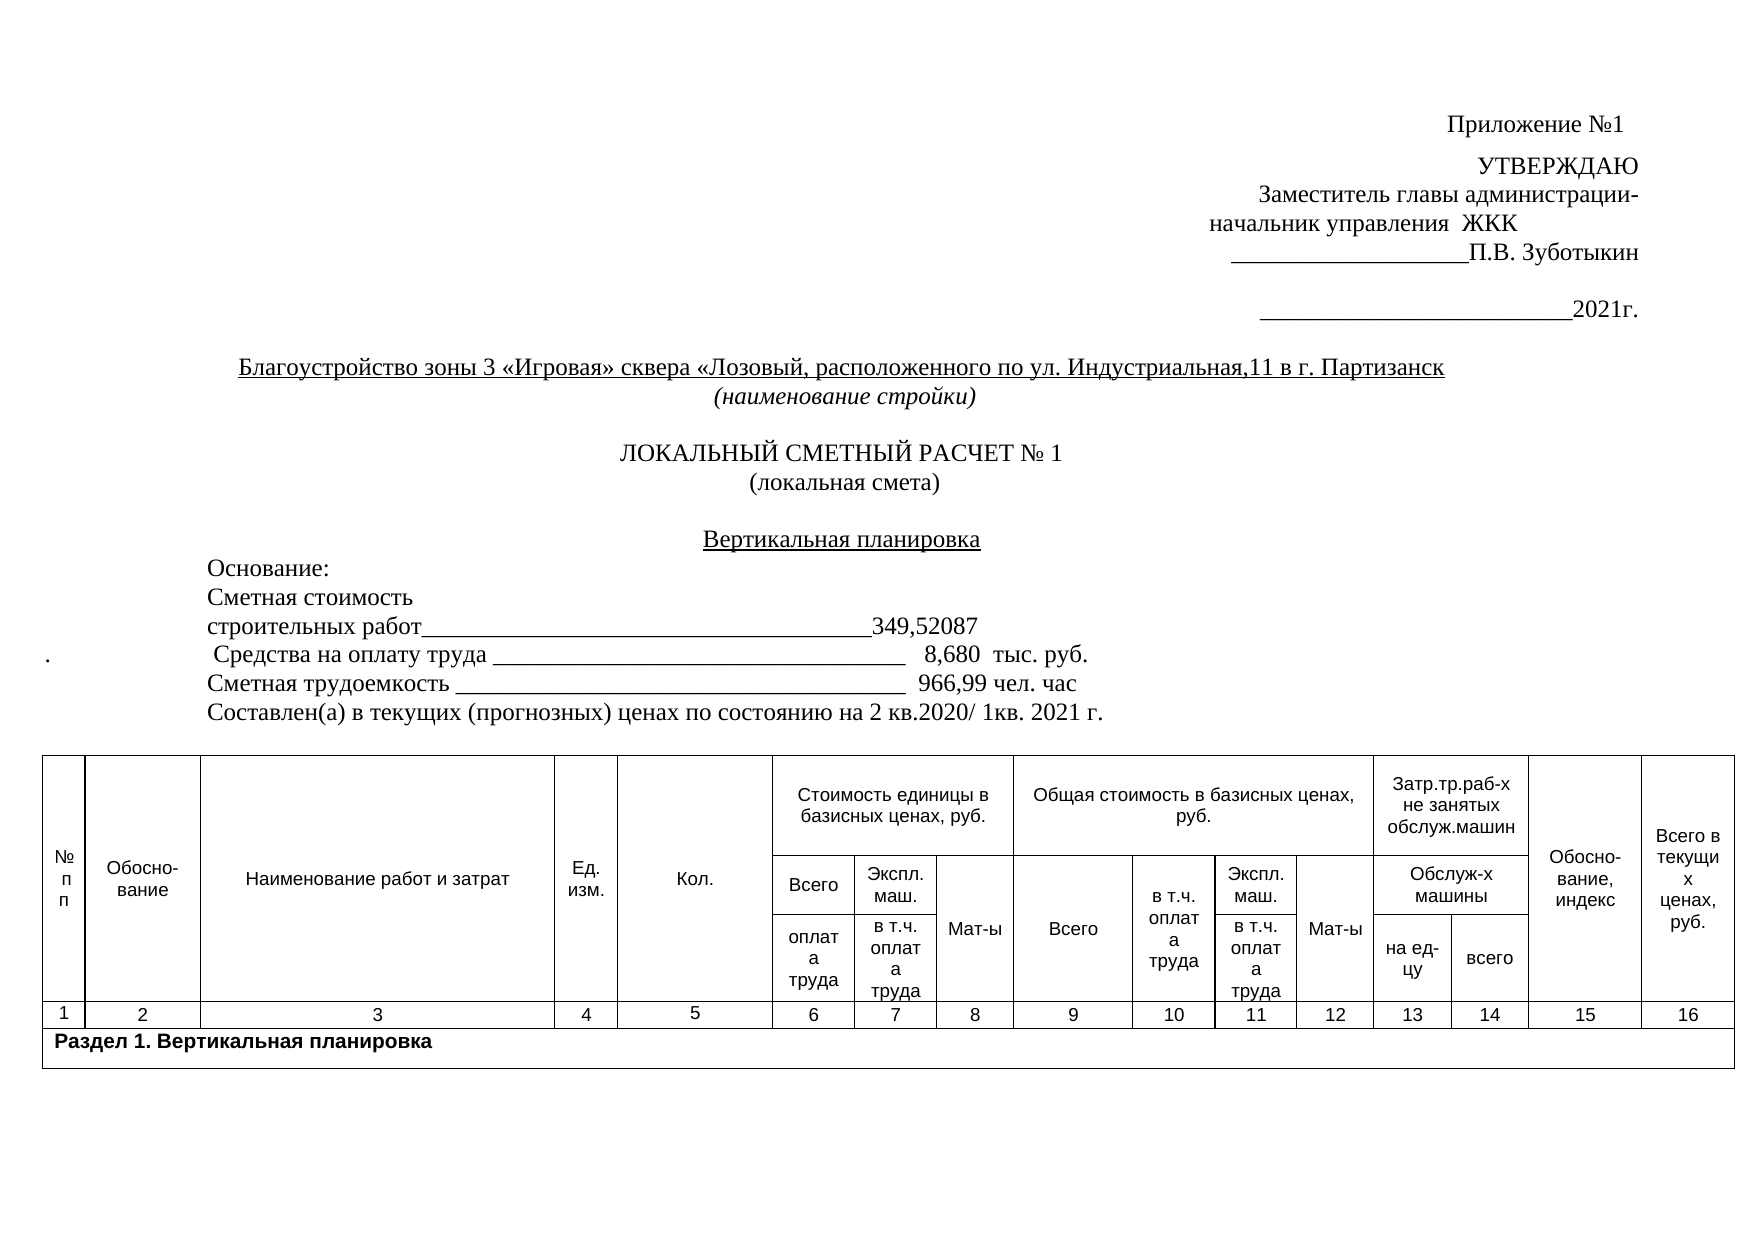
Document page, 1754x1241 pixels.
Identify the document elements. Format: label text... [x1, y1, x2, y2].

table_header Обосно- вание [86, 756, 200, 1001]
table_cell Раздел 1. Вертикальная планировка [43, 1029, 1734, 1068]
table_cell 5 [618, 1002, 772, 1028]
table_cell Мат-ы [937, 856, 1013, 1001]
table_cell 9 [1014, 1002, 1132, 1028]
text строительных работ____________________________________349,52087 [44, 611, 1639, 639]
table_header Всего в текущих ценах, руб. [1642, 756, 1734, 1001]
text (наименование стройки) [44, 381, 1639, 409]
table_header Общая стоимость в базисных ценах, руб. [1014, 756, 1373, 854]
table_header Обосно- вание, индекс [1529, 756, 1641, 1001]
text Сметная трудоемкость ____________________________________ 966,99 чел. час [44, 668, 1639, 697]
text (локальная смета) [44, 467, 1639, 496]
table_header Кол. [618, 756, 772, 1001]
table_cell 10 [1133, 1002, 1214, 1028]
text Основание: [44, 553, 1639, 582]
table_cell 6 [773, 1002, 854, 1028]
text _________________________2021г. [44, 294, 1639, 323]
text ЛОКАЛЬНЫЙ СМЕТНЫЙ РАСЧЕТ № 1 [44, 438, 1639, 467]
table_cell на ед-цу [1374, 915, 1451, 1001]
table_cell Обслуж-х машины [1374, 856, 1528, 914]
table_cell 12 [1297, 1002, 1373, 1028]
table_cell 11 [1216, 1002, 1296, 1028]
text Сметная стоимость [44, 582, 1639, 611]
table_header Ед. изм. [555, 756, 617, 1001]
text Составлен(а) в текущих (прогнозных) ценах по состоянию на 2 кв.2020/ 1кв. 2021 г. [44, 697, 1639, 726]
table_cell 7 [855, 1002, 936, 1028]
table_cell Мат-ы [1297, 856, 1373, 1001]
text ___________________П.В. Зуботыкин [44, 237, 1639, 266]
table_cell 8 [937, 1002, 1013, 1028]
table_cell 13 [1374, 1002, 1451, 1028]
text УТВЕРЖДАЮ [44, 151, 1639, 179]
table_cell 2 [86, 1002, 200, 1028]
table_cell в т.ч. оплата труда [855, 915, 936, 1001]
text . Средства на оплату труда _________________________________ 8,680 тыс. руб. [44, 639, 1639, 668]
table_cell 15 [1529, 1002, 1641, 1028]
table_cell Экспл. маш. [1216, 856, 1296, 914]
table_header Стоимость единицы в базисных ценах, руб. [773, 756, 1013, 854]
text начальник управления ЖКК [44, 208, 1639, 237]
table_cell 3 [201, 1002, 554, 1028]
table_cell оплата труда [773, 915, 854, 1001]
table_cell в т.ч. оплата труда [1133, 856, 1214, 1001]
text Приложение №1 [59, 109, 1624, 138]
text Заместитель главы администрации- [44, 179, 1639, 208]
text Вертикальная планировка [44, 524, 1639, 553]
table_cell Всего [1014, 856, 1132, 1001]
table_header Затр.тр.раб-х не занятых обслуж.машин [1374, 756, 1528, 854]
table_header № пп [43, 756, 84, 1001]
table_cell 4 [555, 1002, 617, 1028]
table_cell Всего [773, 856, 854, 914]
table_cell 14 [1452, 1002, 1528, 1028]
table_cell 1 [43, 1002, 84, 1028]
table_cell 16 [1642, 1002, 1734, 1028]
table_cell в т.ч. оплата труда [1216, 915, 1296, 1001]
table_header Наименование работ и затрат [201, 756, 554, 1001]
text Благоустройство зоны 3 «Игровая» сквера «Лозовый, расположенного по ул. Индустриальная,11 в г. Партизанск [44, 352, 1639, 381]
table_cell всего [1452, 915, 1528, 1001]
table_cell Экспл. маш. [855, 856, 936, 914]
